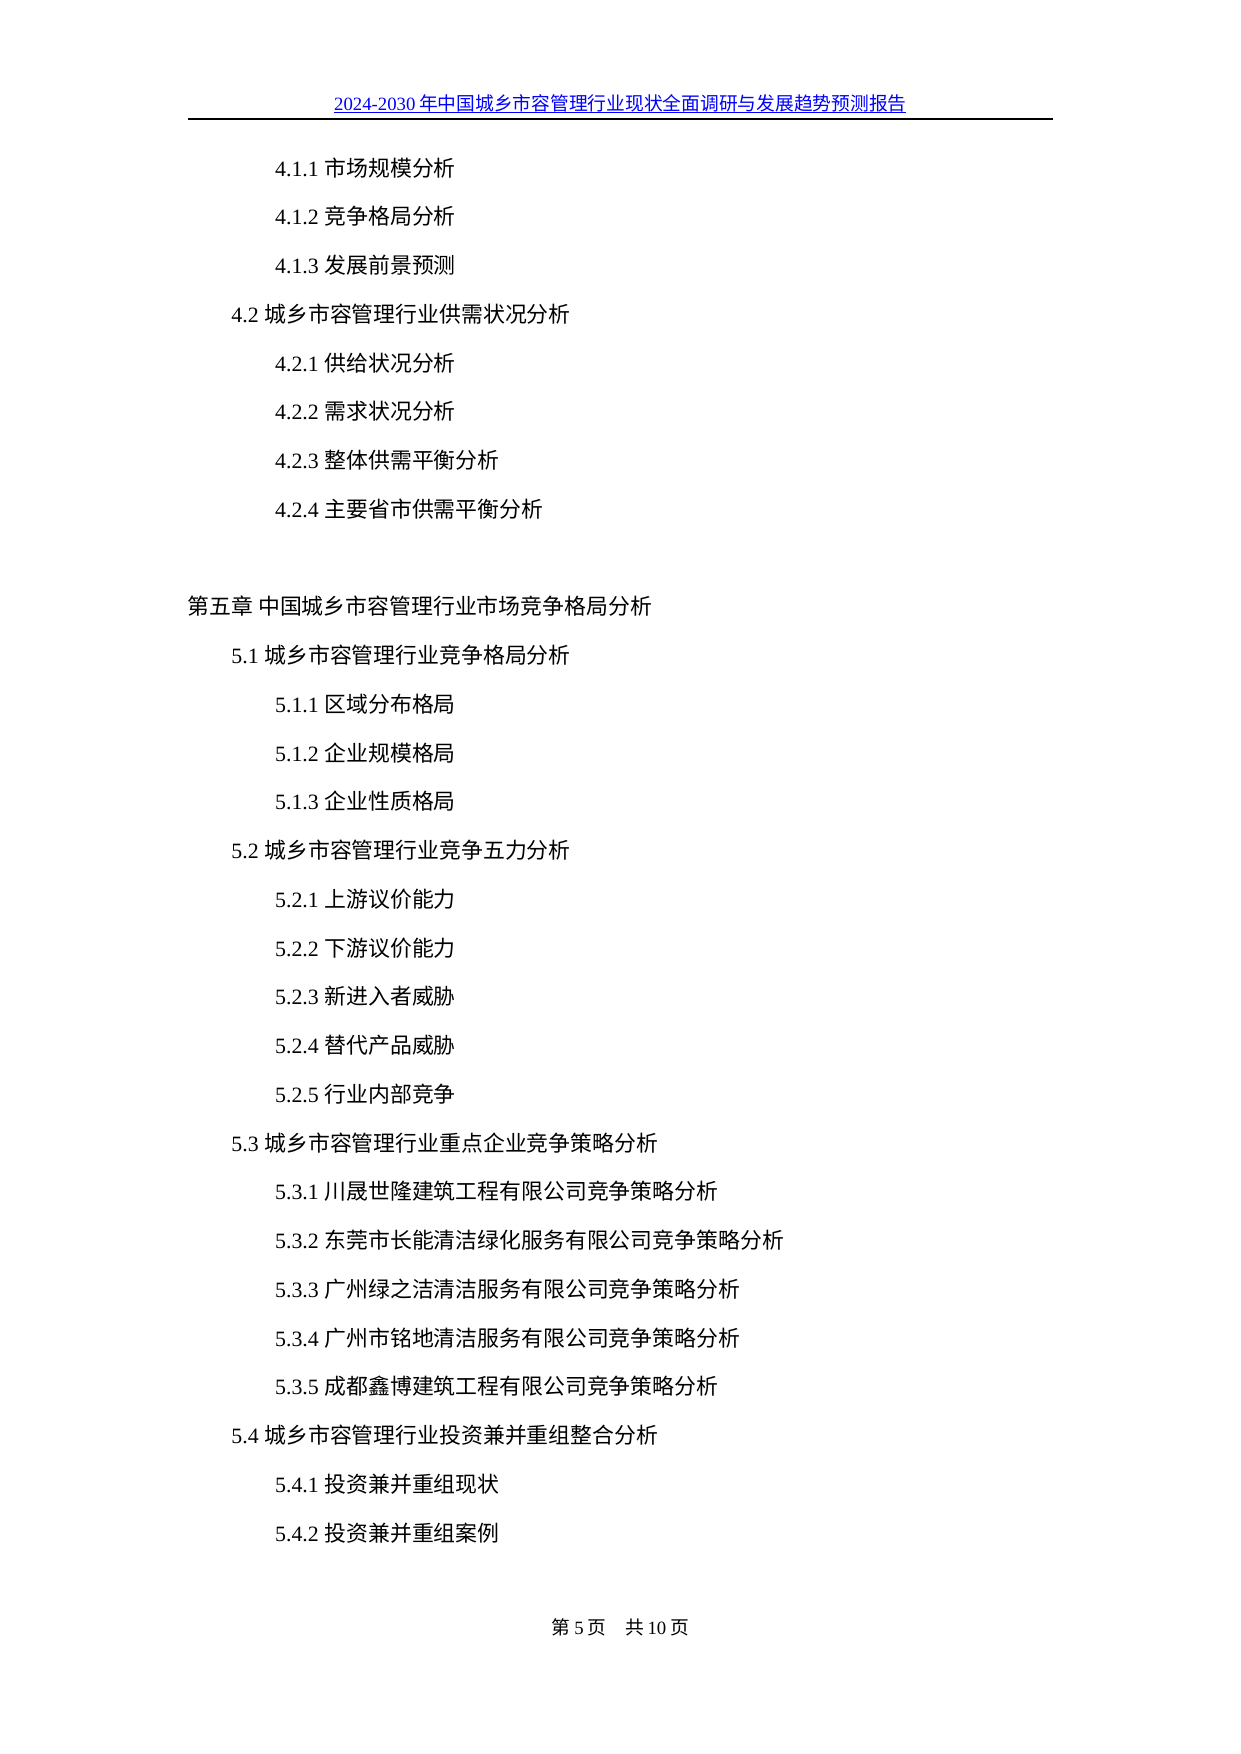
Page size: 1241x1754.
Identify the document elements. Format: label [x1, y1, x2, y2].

text [187, 150, 1053, 1548]
